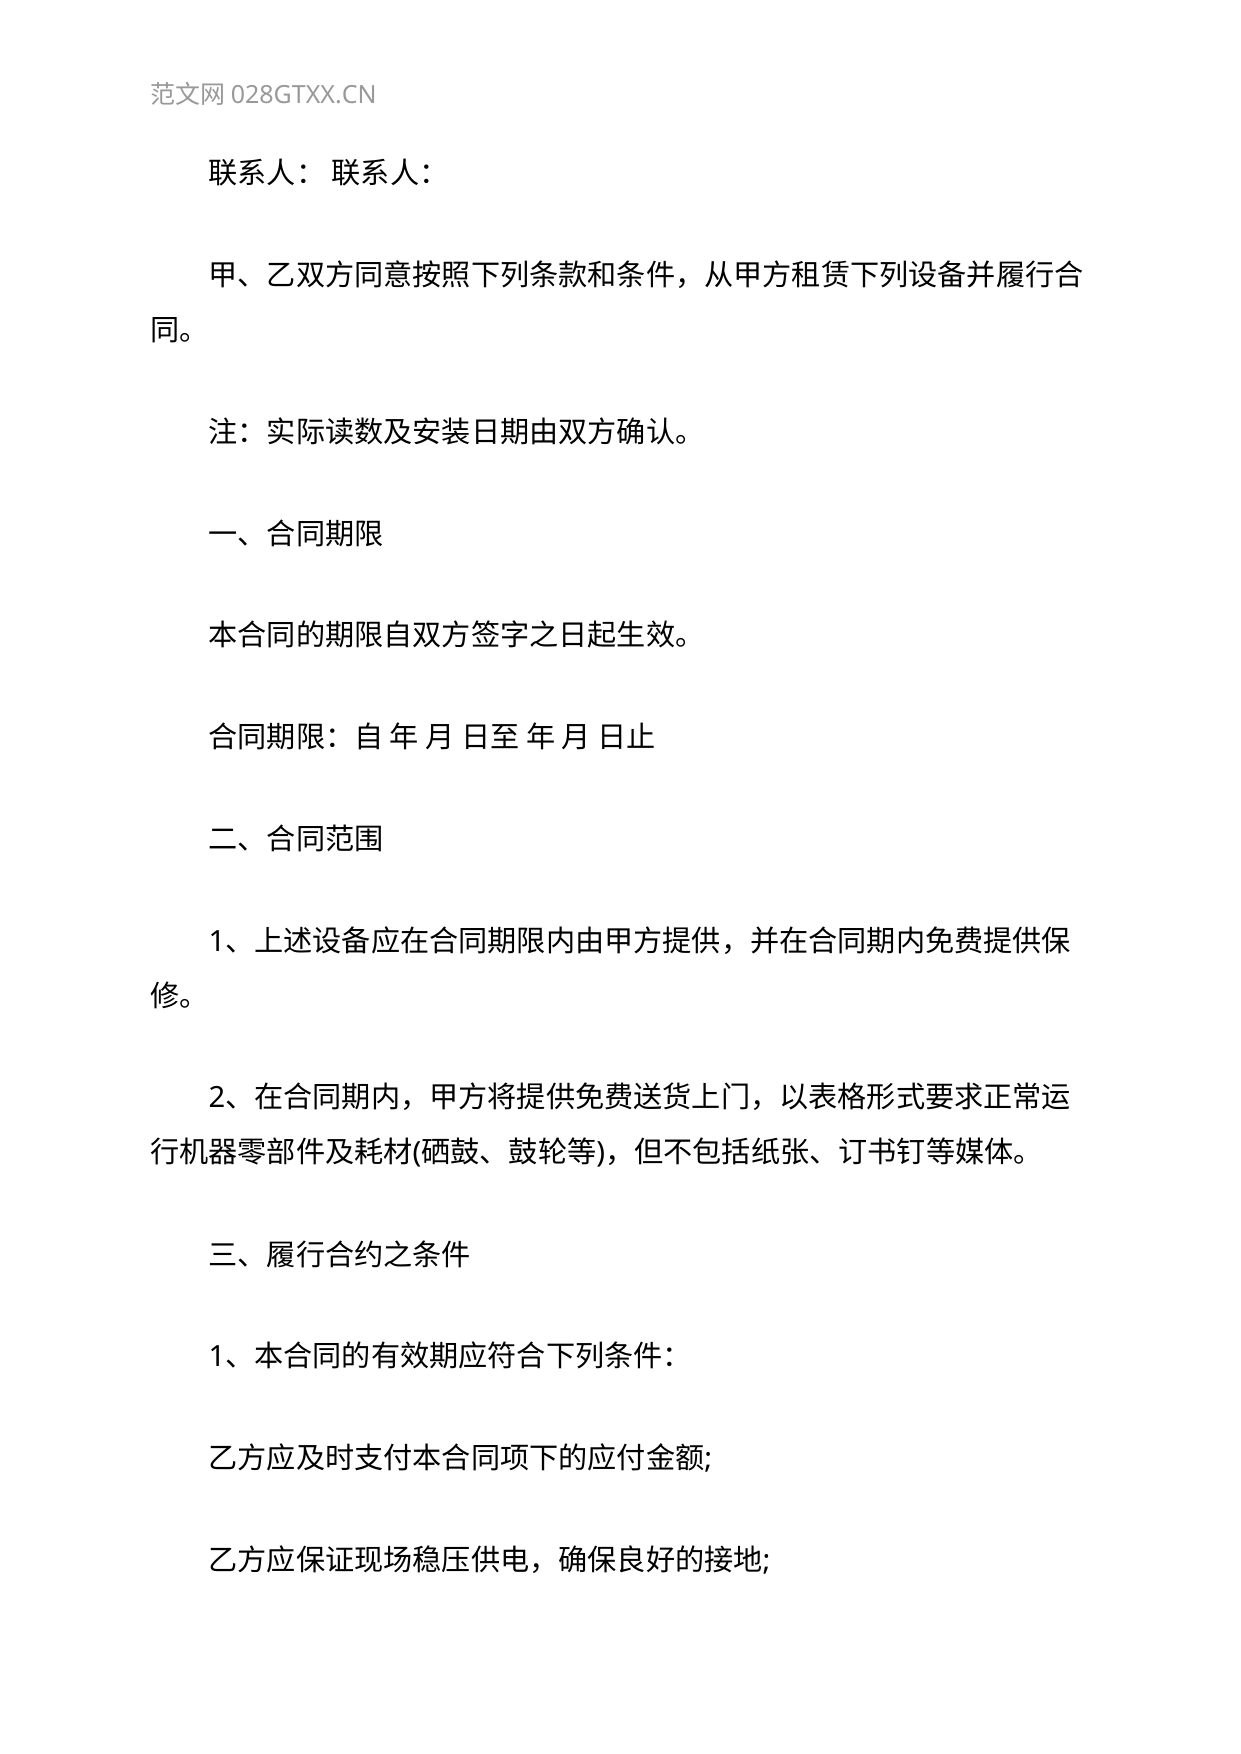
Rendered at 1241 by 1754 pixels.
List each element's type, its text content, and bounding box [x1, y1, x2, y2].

text 注：实际读数及安装日期由双方确认。 [150, 408, 1090, 451]
text 1、上述设备应在合同期限内由甲方提供，并在合同期内免费提供保修。 [150, 917, 1090, 1014]
text 乙方应及时支付本合同项下的应付金额; [150, 1435, 1090, 1477]
text 甲、乙双方同意按照下列条款和条件，从甲方租赁下列设备并履行合同。 [150, 252, 1090, 349]
text 本合同的期限自双方签字之日起生效。 [150, 612, 1090, 654]
text 联系人： 联系人： [150, 150, 1090, 192]
text 1、本合同的有效期应符合下列条件： [150, 1333, 1090, 1375]
text 一、合同期限 [150, 510, 1090, 552]
text 合同期限：自 年 月 日至 年 月 日止 [150, 714, 1090, 756]
text 三、履行合约之条件 [150, 1231, 1090, 1273]
text 2、在合同期内，甲方将提供免费送货上门，以表格形式要求正常运行机器零部件及耗材(硒鼓、鼓轮等)，但不包括纸张、订书钉等媒体。 [150, 1074, 1090, 1171]
text 乙方应保证现场稳压供电，确保良好的接地; [150, 1537, 1090, 1579]
text 二、合同范围 [150, 816, 1090, 858]
